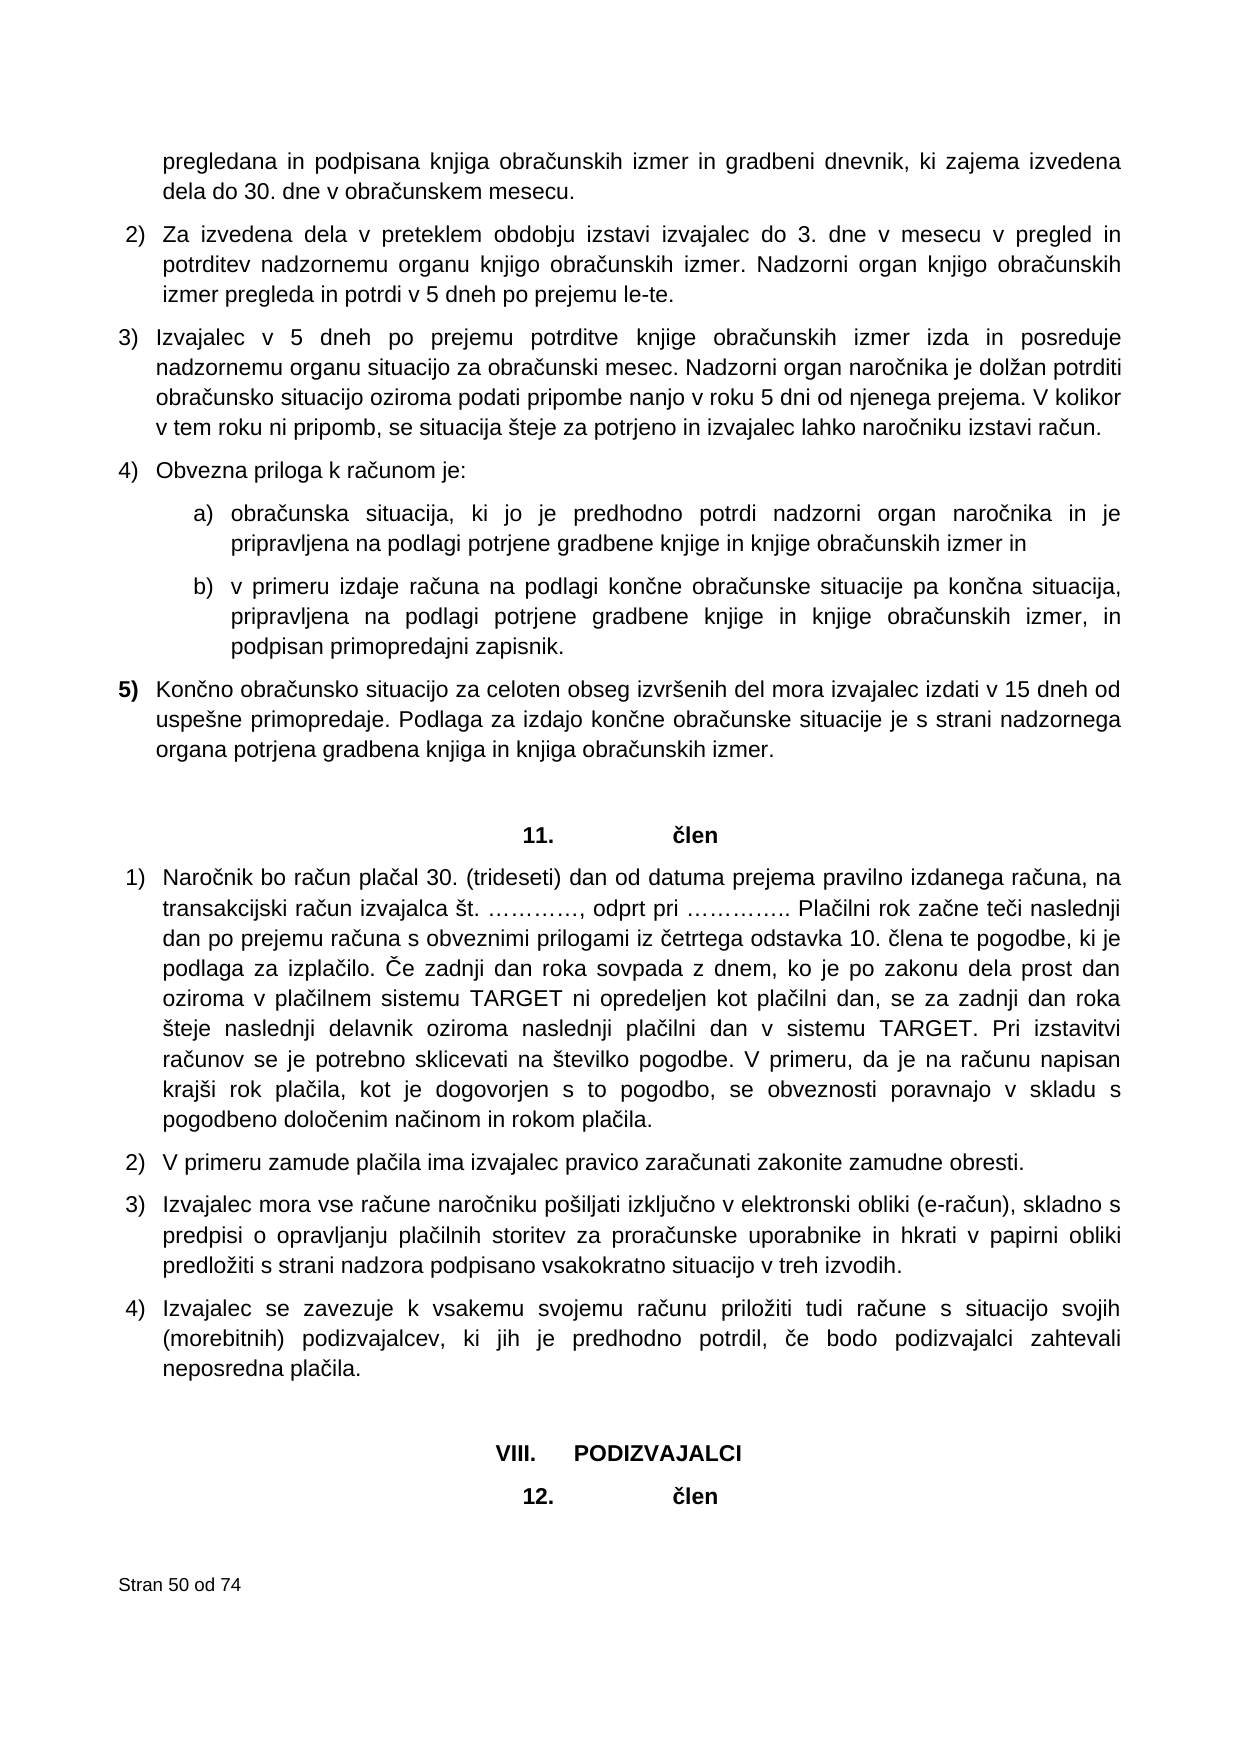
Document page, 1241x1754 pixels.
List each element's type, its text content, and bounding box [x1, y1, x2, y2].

list v primeru izdaje računa na podlagi končne obračunske situacije pa končna situacija, pripravljena na podlagi potrjene gradbene knjige in knjige obračunskih izmer, in podpisan primopredajni zapisnik. [193, 573, 1122, 659]
list Naročnik bo račun plačal 30. (trideseti) dan od datuma prejema pravilno izdanega računa, na transakcijski račun izvajalca št. …………, odprt pri ………….. Plačilni rok začne teči naslednji dan po prejemu računa s obveznimi prilogami iz četrtega odstavka 10. člena te pogodbe, ki je podlaga za izplačilo. Če zadnji dan roka sovpada z dnem, ko je po zakonu dela prost dan oziroma v plačilnem sistemu TARGET ni opredeljen kot plačilni dan, se za zadnji dan roka šteje naslednji delavnik oziroma naslednji plačilni dan v sistemu TARGET. Pri izstavitvi računov se je potrebno sklicevati na številko pogodbe. V primeru, da je na računu napisan krajši rok plačila, kot je dogovorjen s to pogodbo, se obveznosti poravnajo v skladu s pogodbeno določenim načinom in rokom plačila. [125, 864, 1122, 1132]
list Obvezna priloga k računom je: [118, 457, 1122, 483]
list člen [118, 822, 1122, 848]
list Končno obračunsko situacijo za celoten obseg izvršenih del mora izvajalec izdati v 15 dneh od uspešne primopredaje. Podlaga za izdajo končne obračunske situacije je s strani nadzornega organa potrjena gradbena knjiga in knjiga obračunskih izmer. [118, 676, 1122, 763]
list obračunska situacija, ki jo je predhodno potrdi nadzorni organ naročnika in je pripravljena na podlagi potrjene gradbene knjige in knjige obračunskih izmer in [193, 500, 1122, 556]
list Izvajalec mora vse račune naročniku pošiljati izključno v elektronski obliki (e-račun), skladno s predpisi o opravljanju plačilnih storitev za proračunske uporabnike in hkrati v papirni obliki predložiti s strani nadzora podpisano vsakokratno situacijo v treh izvodih. [125, 1191, 1122, 1278]
list Za izvedena dela v preteklem obdobju izstavi izvajalec do 3. dne v mesecu v pregled in potrditev nadzornemu organu knjigo obračunskih izmer. Nadzorni organ knjigo obračunskih izmer pregleda in potrdi v 5 dneh po prejemu le-te. [125, 221, 1122, 307]
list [125, 148, 1122, 204]
list PODIZVAJALCI [156, 1440, 1122, 1467]
list Izvajalec v 5 dneh po prejemu potrditve knjige obračunskih izmer izda in posreduje nadzornemu organu situacijo za obračunski mesec. Nadzorni organ naročnika je dolžan potrditi obračunsko situacijo oziroma podati pripombe nanjo v roku 5 dni od njenega prejema. V kolikor v tem roku ni pripomb, se situacija šteje za potrjeno in izvajalec lahko naročniku izstavi račun. [118, 324, 1122, 441]
list V primeru zamude plačila ima izvajalec pravico zaračunati zakonite zamudne obresti. [125, 1149, 1122, 1175]
list Izvajalec se zavezuje k vsakemu svojemu računu priložiti tudi račune s situacijo svojih (morebitnih) podizvajalcev, ki jih je predhodno potrdil, če bodo podizvajalci zahtevali neposredna plačila. [125, 1294, 1122, 1381]
list člen [118, 1483, 1122, 1509]
